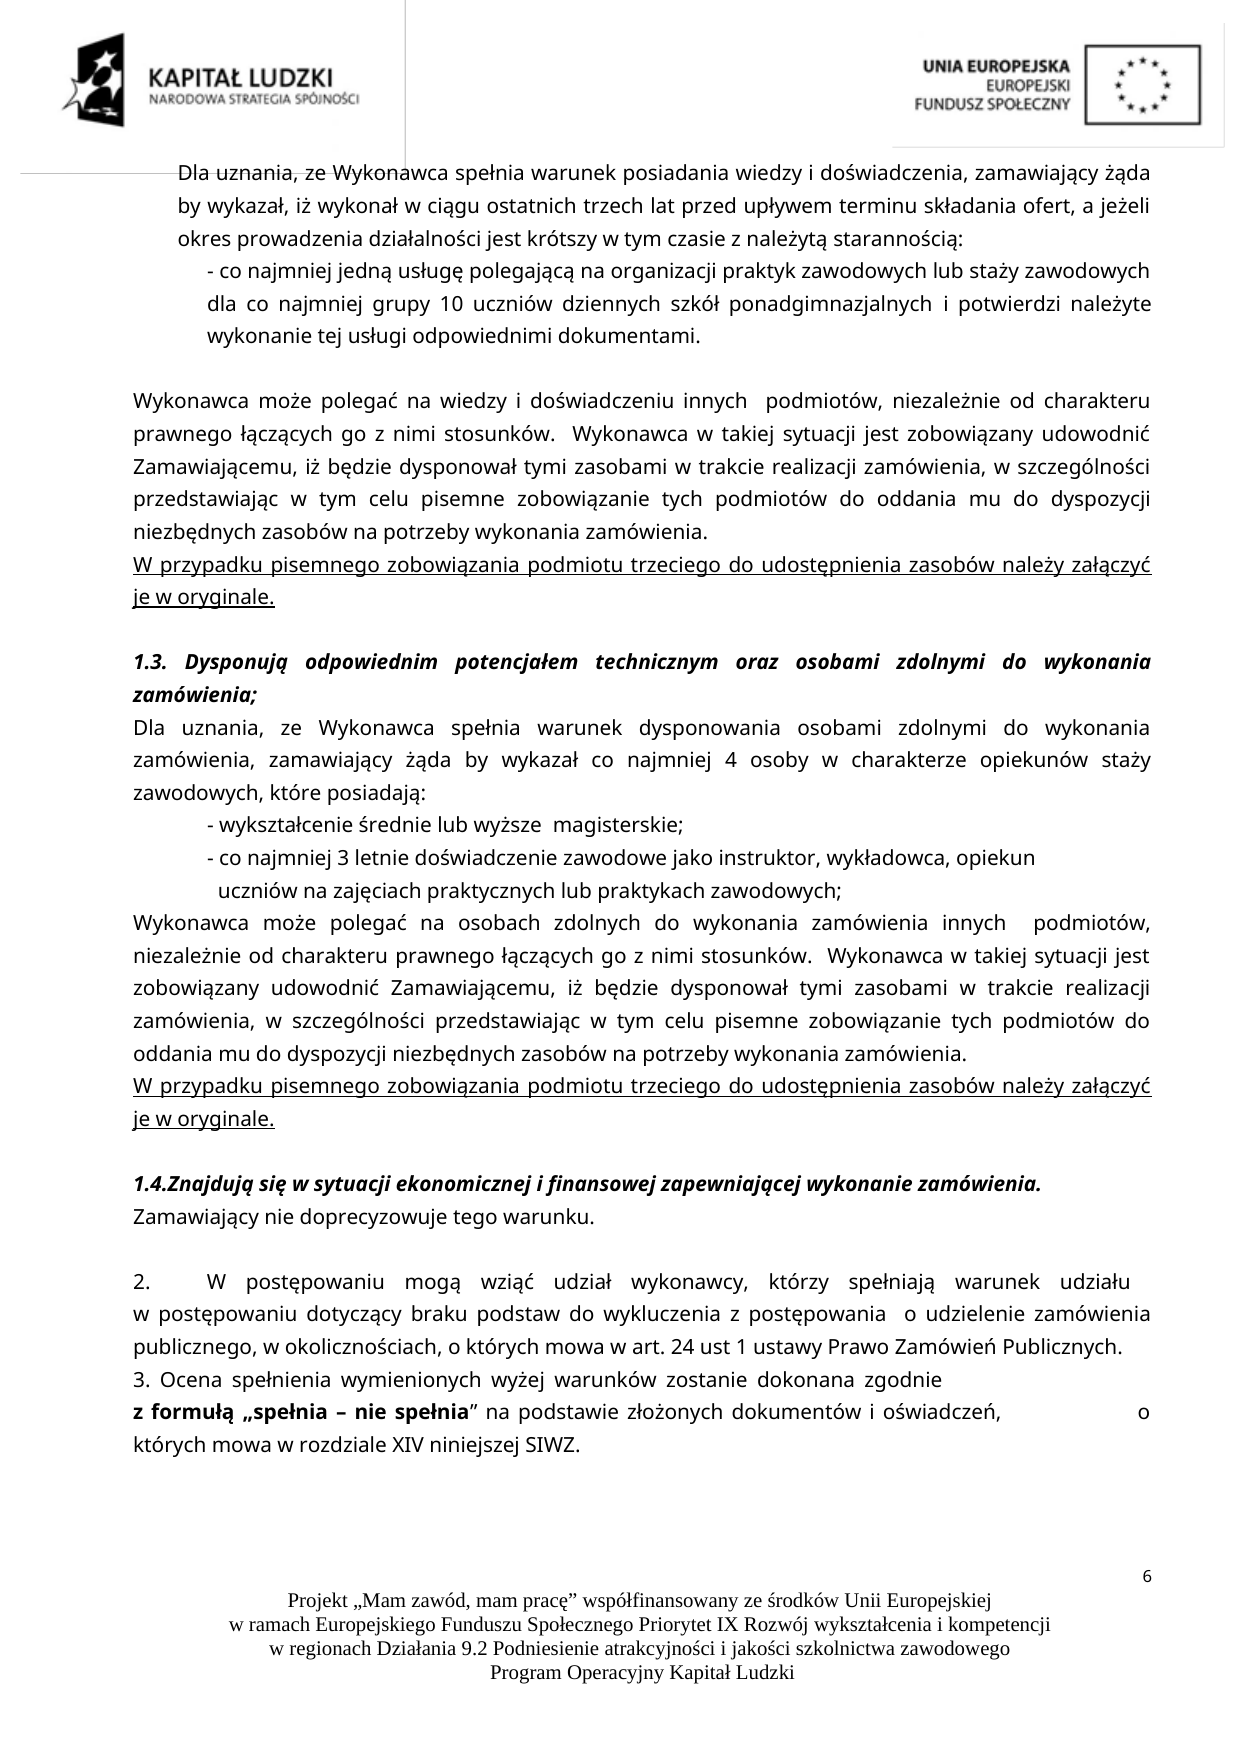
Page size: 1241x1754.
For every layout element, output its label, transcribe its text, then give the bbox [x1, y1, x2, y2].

text uczniów na zajęciach praktycznych lub praktykach zawodowych; [207, 876, 1152, 904]
text W przypadku pisemnego zobowiązania podmiotu trzeciego do udostępnienia zasobów należy załączyć je w oryginale. [133, 550, 1152, 574]
text Dla uznania, ze Wykonawca spełnia warunek posiadania wiedzy i doświadczenia, zamawiający żąda by wykazał, iż wykonał w ciągu ostatnich trzech lat przed upływem terminu składania ofert, a jeżeli okres prowadzenia działalności jest krótszy w tym czasie z należytą starannością: [177, 158, 1152, 252]
picture [892, 23, 1225, 149]
text - wykształcenie średnie lub wyższe magisterskie; [207, 811, 1152, 839]
text Zamawiający nie doprecyzowuje tego warunku. [133, 1202, 1152, 1230]
text W przypadku pisemnego zobowiązania podmiotu trzeciego do udostępnienia zasobów należy załączyć je w oryginale. [133, 1097, 1152, 1132]
text 1.3. Dysponują odpowiednim potencjałem technicznym oraz osobami zdolnymi do wykonania zamówienia; [133, 647, 1152, 708]
text 3. Ocena spełnienia wymienionych wyżej warunków zostanie dokonana zgodnie z formułą „spełnia – nie spełnia” na podstawie złożonych dokumentów i oświadczeń, o których mowa w rozdziale XIV niniejszej SIWZ. [133, 1365, 1152, 1458]
text Dla uznania, ze Wykonawca spełnia warunek dysponowania osobami zdolnymi do wykonania zamówienia, zamawiający żąda by wykazał co najmniej 4 osoby w charakterze opiekunów staży zawodowych, które posiadają: [133, 713, 1152, 806]
text - co najmniej 3 letnie doświadczenie zawodowe jako instruktor, wykładowca, opiekun [207, 843, 1152, 872]
text Wykonawca może polegać na wiedzy i doświadczeniu innych podmiotów, niezależnie od charakteru prawnego łączących go z nimi stosunków. Wykonawca w takiej sytuacji jest zobowiązany udowodnić Zamawiającemu, iż będzie dysponował tymi zasobami w trakcie realizacji zamówienia, w szczególności przedstawiając w tym celu pisemne zobowiązanie tych podmiotów do oddania mu do dyspozycji niezbędnych zasobów na potrzeby wykonania zamówienia. [133, 387, 1152, 546]
picture [20, 0, 407, 177]
text W przypadku pisemnego zobowiązania podmiotu trzeciego do udostępnienia zasobów należy załączyć je w oryginale. [133, 1071, 1152, 1096]
list W postępowaniu mogą wziąć udział wykonawcy, którzy spełniają warunek udziału w postępowaniu dotyczący braku podstaw do wykluczenia z postępowania o udzielenie zamówienia publicznego, w okolicznościach, o których mowa w art. 24 ust 1 ustawy Prawo Zamówień Publicznych. [133, 1267, 1152, 1361]
text 1.4.Znajdują się w sytuacji ekonomicznej i finansowej zapewniającej wykonanie zamówienia. [133, 1169, 1152, 1198]
text W przypadku pisemnego zobowiązania podmiotu trzeciego do udostępnienia zasobów należy załączyć je w oryginale. [133, 575, 1152, 611]
text Wykonawca może polegać na osobach zdolnych do wykonania zamówienia innych podmiotów, niezależnie od charakteru prawnego łączących go z nimi stosunków. Wykonawca w takiej sytuacji jest zobowiązany udowodnić Zamawiającemu, iż będzie dysponował tymi zasobami w trakcie realizacji zamówienia, w szczególności przedstawiając w tym celu pisemne zobowiązanie tych podmiotów do oddania mu do dyspozycji niezbędnych zasobów na potrzeby wykonania zamówienia. [133, 908, 1152, 1067]
text - co najmniej jedną usługę polegającą na organizacji praktyk zawodowych lub staży zawodowych dla co najmniej grupy 10 uczniów dziennych szkół ponadgimnazjalnych i potwierdzi należyte wykonanie tej usługi odpowiednimi dokumentami. [207, 256, 1152, 350]
